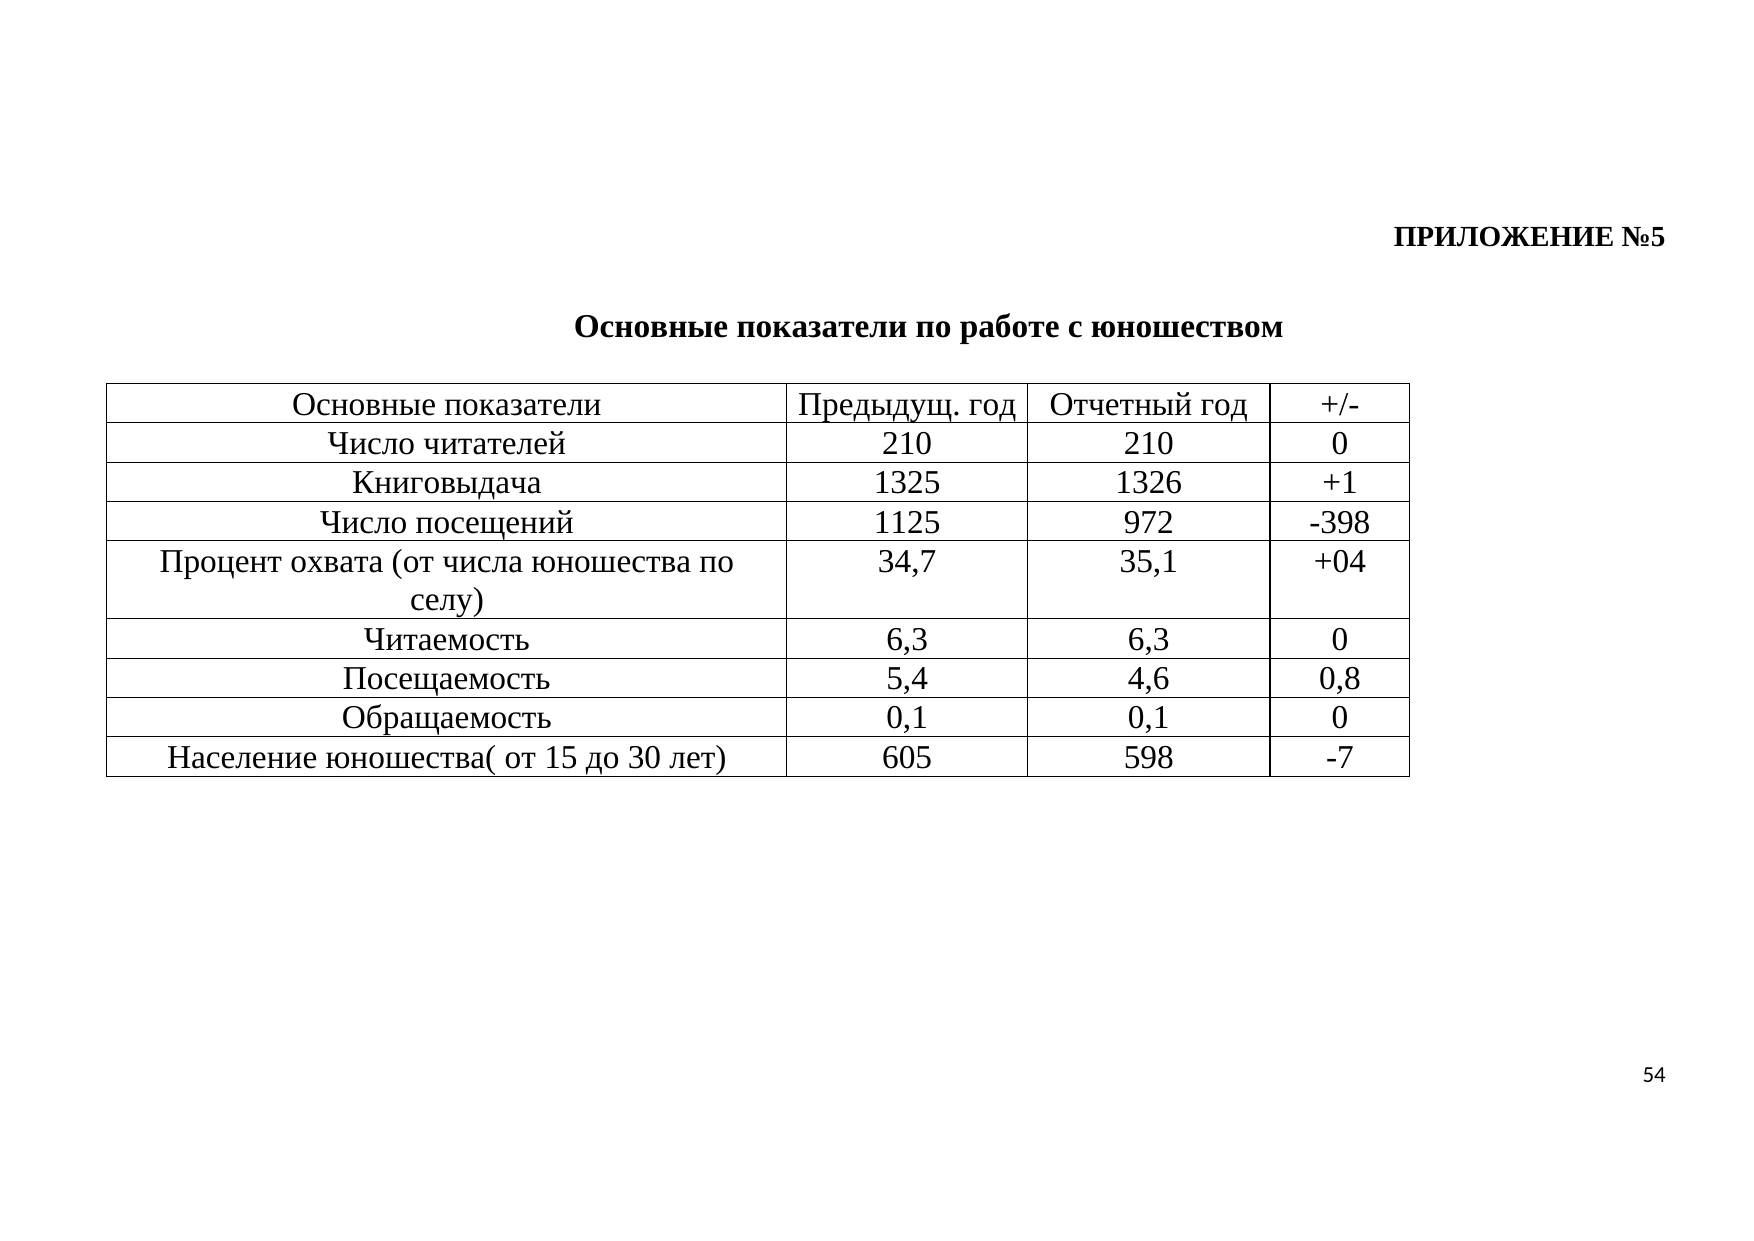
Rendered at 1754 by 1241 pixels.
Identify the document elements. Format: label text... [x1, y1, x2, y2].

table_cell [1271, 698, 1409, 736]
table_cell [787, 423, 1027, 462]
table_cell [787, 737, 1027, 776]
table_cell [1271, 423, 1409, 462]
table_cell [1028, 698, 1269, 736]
table_cell Число читателей [107, 423, 786, 462]
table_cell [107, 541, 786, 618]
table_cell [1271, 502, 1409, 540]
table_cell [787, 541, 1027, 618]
text ПРИЛОЖЕНИЕ №5 [118, 219, 1665, 252]
table_header Предыдущ. год [787, 384, 1027, 422]
table_header Основные показатели [107, 384, 786, 422]
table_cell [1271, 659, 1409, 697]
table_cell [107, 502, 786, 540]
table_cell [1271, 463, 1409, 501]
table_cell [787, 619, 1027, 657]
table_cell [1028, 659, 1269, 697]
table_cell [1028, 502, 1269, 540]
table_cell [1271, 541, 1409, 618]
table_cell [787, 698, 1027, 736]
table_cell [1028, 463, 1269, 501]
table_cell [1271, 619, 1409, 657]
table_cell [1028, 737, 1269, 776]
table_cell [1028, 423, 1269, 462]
table_header Отчетный год [1028, 384, 1269, 422]
text Основные показатели по работе с юношеством [118, 306, 1665, 344]
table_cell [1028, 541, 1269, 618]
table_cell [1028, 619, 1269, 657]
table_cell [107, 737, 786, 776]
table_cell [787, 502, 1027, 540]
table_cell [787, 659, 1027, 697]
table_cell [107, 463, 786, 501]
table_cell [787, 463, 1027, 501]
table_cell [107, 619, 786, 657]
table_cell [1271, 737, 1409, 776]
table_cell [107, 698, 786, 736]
table_header +/- [1271, 384, 1409, 422]
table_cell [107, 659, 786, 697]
